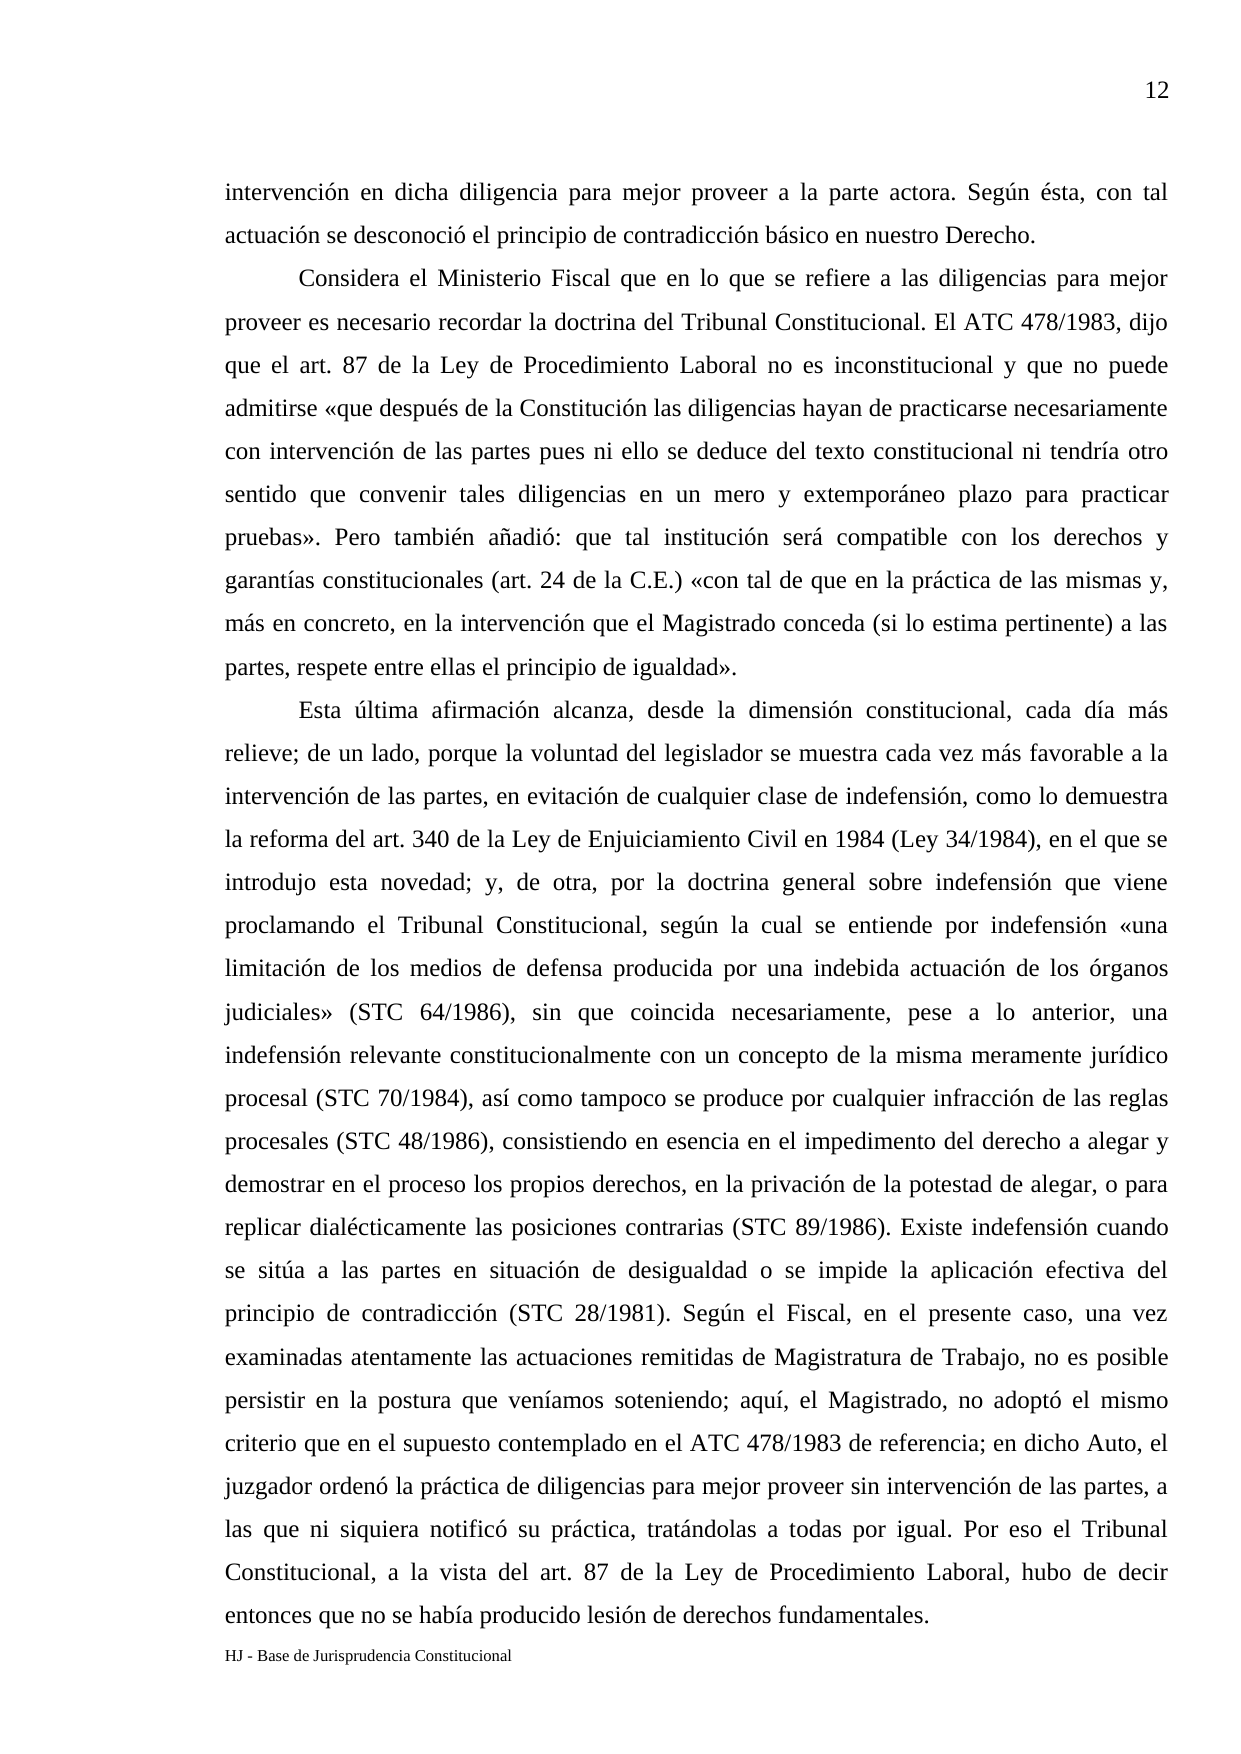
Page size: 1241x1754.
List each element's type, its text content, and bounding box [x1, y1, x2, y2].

text Esta última afirmación alcanza, desde la dimensión constitucional, cada día más relieve; de un lado, porque la voluntad del legislador se muestra cada vez más favorable a la intervención de las partes, en evitación de cualquier clase de indefensión, como lo demuestra la reforma del art. 340 de la Ley de Enjuiciamiento Civil en 1984 (Ley 34/1984), en el que se introdujo esta novedad; y, de otra, por la doctrina general sobre indefensión que viene proclamando el Tribunal Constitucional, según la cual se entiende por indefensión «una limitación de los medios de defensa producida por una indebida actuación de los órganos judiciales» (STC 64/1986), sin que coincida necesariamente, pese a lo anterior, una indefensión relevante constitucionalmente con un concepto de la misma meramente jurídico procesal (STC 70/1984), así como tampoco se produce por cualquier infracción de las reglas procesales (STC 48/1986), consistiendo en esencia en el impedimento del derecho a alegar y demostrar en el proceso los propios derechos, en la privación de la potestad de alegar, o para replicar dialécticamente las posiciones contrarias (STC 89/1986). Existe indefensión cuando se sitúa a las partes en situación de desigualdad o se impide la aplicación efectiva del principio de contradicción (STC 28/1981). Según el Fiscal, en el presente caso, una vez examinadas atentamente las actuaciones remitidas de Magistratura de Trabajo, no es posible persistir en la postura que veníamos soteniendo; aquí, el Magistrado, no adoptó el mismo criterio que en el supuesto contemplado en el ATC 478/1983 de referencia; en dicho Auto, el juzgador ordenó la práctica de diligencias para mejor proveer sin intervención de las partes, a las que ni siquiera notificó su práctica, tratándolas a todas por igual. Por eso el Tribunal Constitucional, a la vista del art. 87 de la Ley de Procedimiento Laboral, hubo de decir entonces que no se había producido lesión de derechos fundamentales. [224, 695, 1169, 1629]
text Considera el Ministerio Fiscal que en lo que se refiere a las diligencias para mejor proveer es necesario recordar la doctrina del Tribunal Constitucional. El ATC 478/1983, dijo que el art. 87 de la Ley de Procedimiento Laboral no es inconstitucional y que no puede admitirse «que después de la Constitución las diligencias hayan de practicarse necesariamente con intervención de las partes pues ni ello se deduce del texto constitucional ni tendría otro sentido que convenir tales diligencias en un mero y extemporáneo plazo para practicar pruebas». Pero también añadió: que tal institución será compatible con los derechos y garantías constitucionales (art. 24 de la C.E.) «con tal de que en la práctica de las mismas y, más en concreto, en la intervención que el Magistrado conceda (si lo estima pertinente) a las partes, respete entre ellas el principio de igualdad». [224, 263, 1169, 680]
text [224, 177, 1169, 249]
